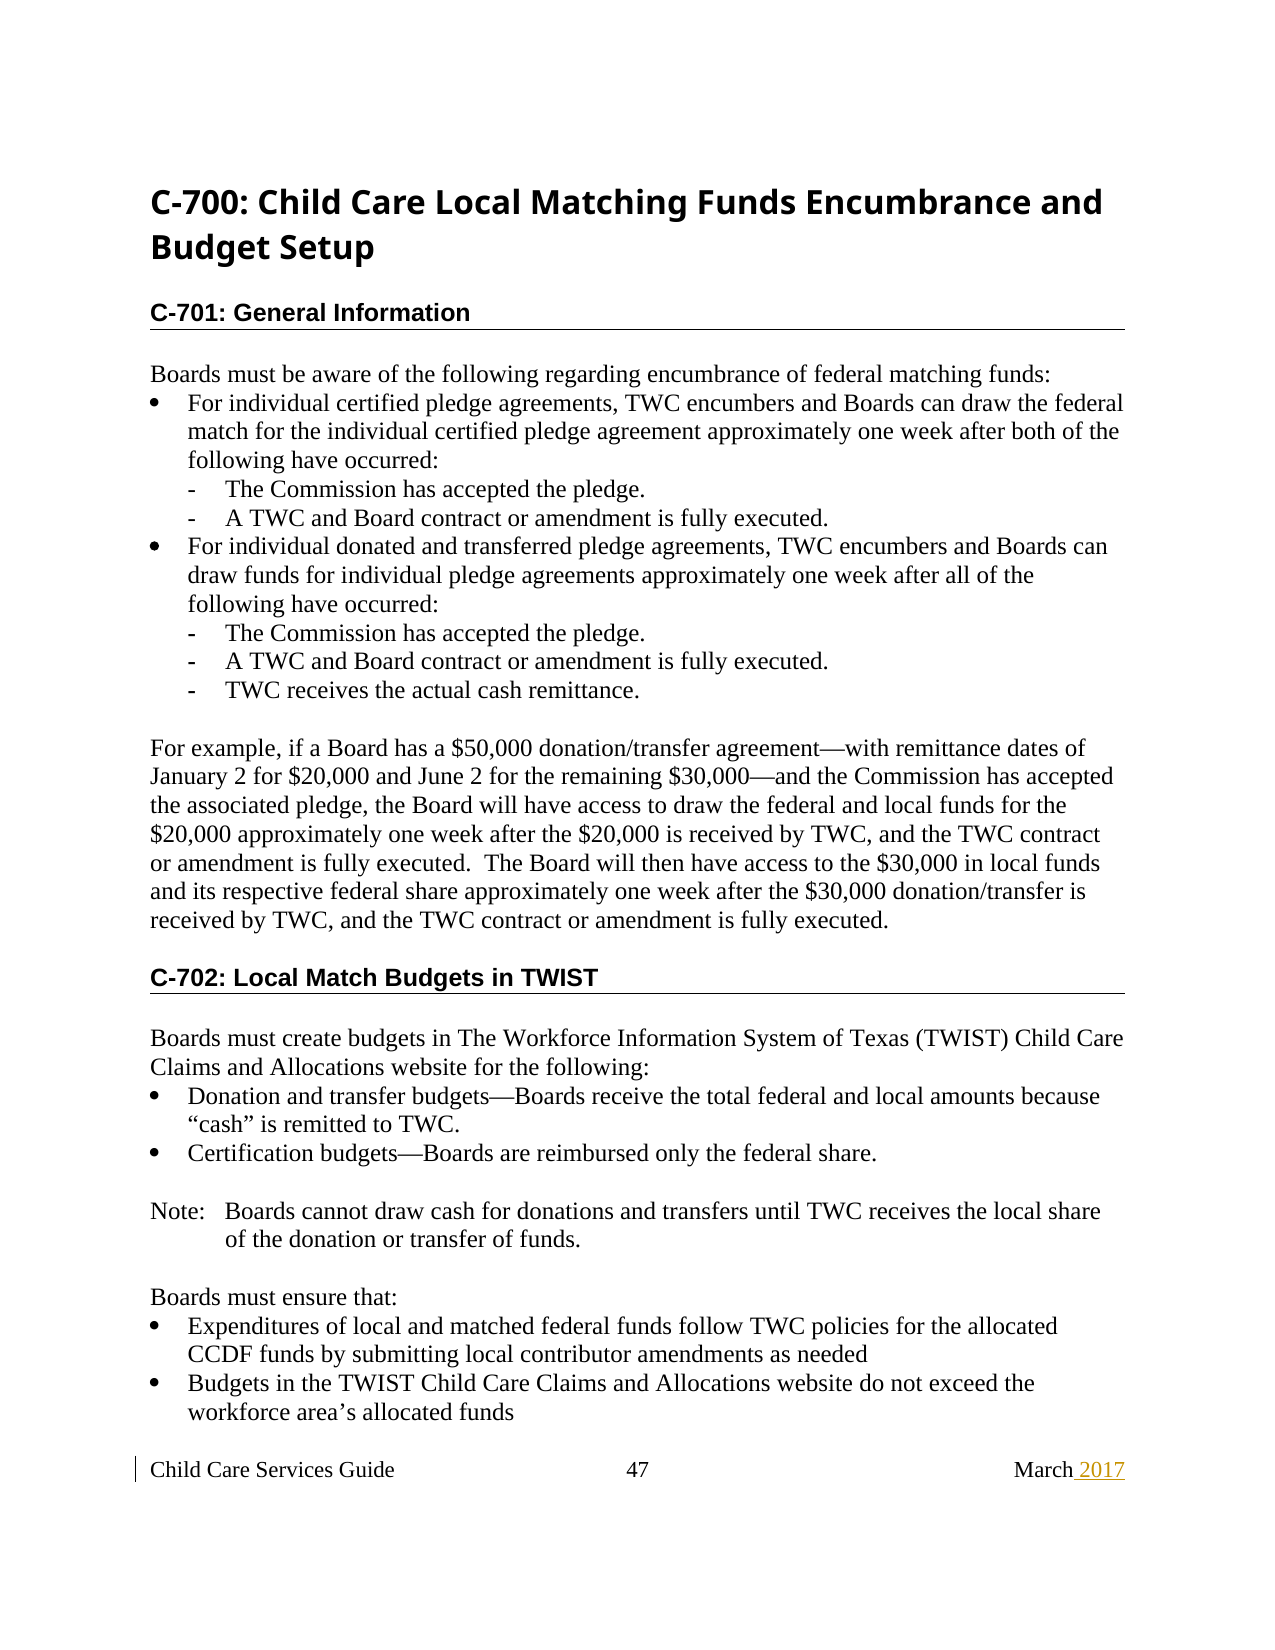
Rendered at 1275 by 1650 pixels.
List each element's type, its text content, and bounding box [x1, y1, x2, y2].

list A TWC and Board contract or amendment is fully executed. [187, 503, 1125, 531]
list Donation and transfer budgets—Boards receive the total federal and local amounts because “cash” is remitted to TWC. [150, 1081, 1125, 1138]
list TWC receives the actual cash remittance. [187, 675, 1125, 704]
text C-700: Child Care Local Matching Funds Encumbrance and Budget Setup [150, 179, 1125, 269]
text C-702: Local Match Budgets in TWIST [150, 963, 1125, 993]
list Expenditures of local and matched federal funds follow TWC policies for the allocated CCDF funds by submitting local contributor amendments as needed [150, 1311, 1125, 1368]
list A TWC and Board contract or amendment is fully executed. [187, 646, 1125, 675]
list Budgets in the TWIST Child Care Claims and Allocations website do not exceed the workforce area’s allocated funds [150, 1368, 1125, 1426]
list For individual donated and transferred pledge agreements, TWC encumbers and Boards can draw funds for individual pledge agreements approximately one week after all of the following have occurred: [150, 531, 1125, 618]
text Boards must create budgets in The Workforce Information System of Texas (TWIST) Child Care Claims and Allocations website for the following: [150, 1023, 1125, 1081]
text Note: Boards cannot draw cash for donations and transfers until TWC receives the local share of the donation or transfer of funds. [150, 1196, 1125, 1253]
list The Commission has accepted the pledge. [187, 474, 1125, 503]
list For individual certified pledge agreements, TWC encumbers and Boards can draw the federal match for the individual certified pledge agreement approximately one week after both of the following have occurred: [150, 388, 1125, 474]
text Boards must ensure that: [150, 1282, 1125, 1311]
text C-701: General Information [150, 298, 1125, 329]
list The Commission has accepted the pledge. [187, 618, 1125, 646]
text Boards must be aware of the following regarding encumbrance of federal matching funds: [150, 359, 1125, 388]
list Certification budgets—Boards are reimbursed only the federal share. [150, 1138, 1125, 1167]
text For example, if a Board has a $50,000 donation/transfer agreement—with remittance dates of January 2 for $20,000 and June 2 for the remaining $30,000—and the Commission has accepted the associated pledge, the Board will have access to draw the federal and local funds for the $20,000 approximately one week after the $20,000 is received by TWC, and the TWC contract or amendment is fully executed. The Board will then have access to the $30,000 in local funds and its respective federal share approximately one week after the $30,000 donation/transfer is received by TWC, and the TWC contract or amendment is fully executed. [150, 733, 1125, 934]
